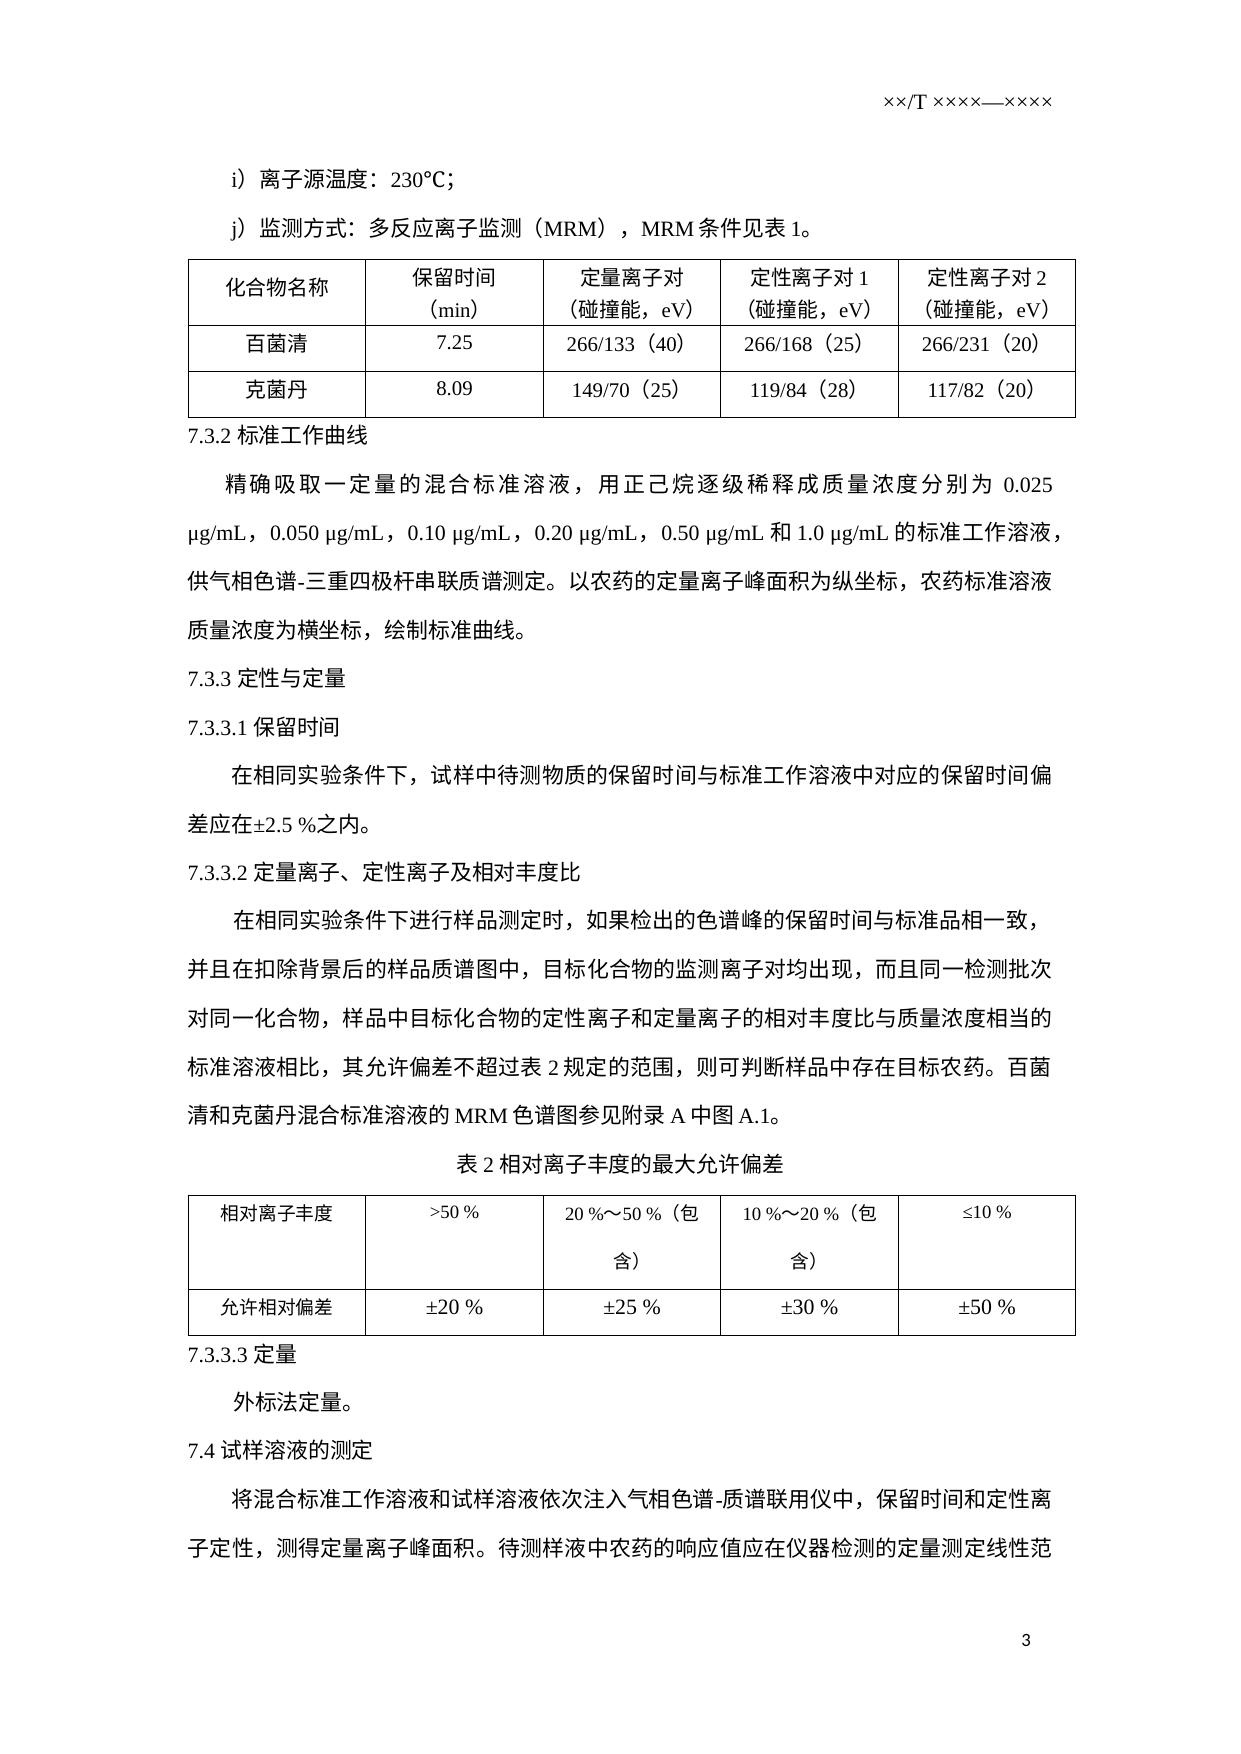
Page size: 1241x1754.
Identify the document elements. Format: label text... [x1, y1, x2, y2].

text 7.3.3.2 定量离子、定性离子及相对丰度比 [187, 854, 1053, 887]
text 7.3.3.3 定量 [187, 1336, 1053, 1369]
text 7.3.2 标准工作曲线 [187, 418, 1053, 450]
text 精确吸取一定量的混合标准溶液，用正己烷逐级稀释成质量浓度分别为0.025 μg/mL，0.050 μg/mL，0.10 μg/mL，0.20 μg/mL，0.50 μg/mL和1.0 μg/mL的标准工作溶液，供气相色谱-三重四极杆串联质谱测定。以农药的定量离子峰面积为纵坐标，农药标准溶液质量浓度为横坐标，绘制标准曲线。 [187, 466, 1053, 645]
text 表2 相对离子丰度的最大允许偏差 [187, 1146, 1053, 1179]
text 在相同实验条件下进行样品测定时，如果检出的色谱峰的保留时间与标准品相一致，并且在扣除背景后的样品质谱图中，目标化合物的监测离子对均出现，而且同一检测批次，对同一化合物，样品中目标化合物的定性离子和定量离子的相对丰度比与质量浓度相当的标准溶液相比，其允许偏差不超过表2规定的范围，则可判断样品中存在目标农药。百菌清和克菌丹混合标准溶液的MRM色谱图参见附录A中图A.1。 [187, 903, 1053, 1130]
text 7.3.3 定性与定量 [187, 661, 1053, 693]
table_header 20 %～50 %（包含） [544, 1196, 720, 1289]
table_header 相对离子丰度 [189, 1196, 365, 1289]
text 7.4 试样溶液的测定 [187, 1433, 1053, 1466]
table_cell ±50 % [899, 1290, 1075, 1335]
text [187, 1481, 1053, 1563]
text i）离子源温度：230℃； [187, 162, 1053, 194]
table_header ≤10 % [899, 1196, 1075, 1289]
table_cell 149/70（25） [544, 372, 720, 417]
table_header >50 % [366, 1196, 543, 1289]
text j）监测方式：多反应离子监测（MRM），MRM条件见表1。 [187, 210, 1053, 243]
table_cell 8.09 [366, 372, 543, 417]
table_cell 119/84（28） [721, 372, 898, 417]
table_cell 266/168（25） [721, 326, 898, 371]
table_cell 百菌清 [189, 326, 365, 371]
text 7.3.3.1 保留时间 [187, 709, 1053, 742]
table_cell ±20 % [366, 1290, 543, 1335]
table_header 10 %～20 %（包含） [721, 1196, 898, 1289]
table_cell 266/133（40） [544, 326, 720, 371]
table_cell 117/82（20） [899, 372, 1075, 417]
table_cell 允许相对偏差 [189, 1290, 365, 1335]
table_header 定量离子对 （碰撞能，eV） [544, 260, 720, 325]
table_header 定性离子对2 （碰撞能，eV） [899, 260, 1075, 325]
text 外标法定量。 [187, 1385, 1053, 1417]
table_header 定性离子对1 （碰撞能，eV） [721, 260, 898, 325]
table_header 保留时间 （min） [366, 260, 543, 325]
table_header 化合物名称 [189, 260, 365, 325]
table_cell 7.25 [366, 326, 543, 371]
table_cell 266/231（20） [899, 326, 1075, 371]
table_cell ±25 % [544, 1290, 720, 1335]
table_cell 克菌丹 [189, 372, 365, 417]
table_cell ±30 % [721, 1290, 898, 1335]
text 在相同实验条件下，试样中待测物质的保留时间与标准工作溶液中对应的保留时间偏差应在±2.5 %之内。 [187, 757, 1053, 839]
